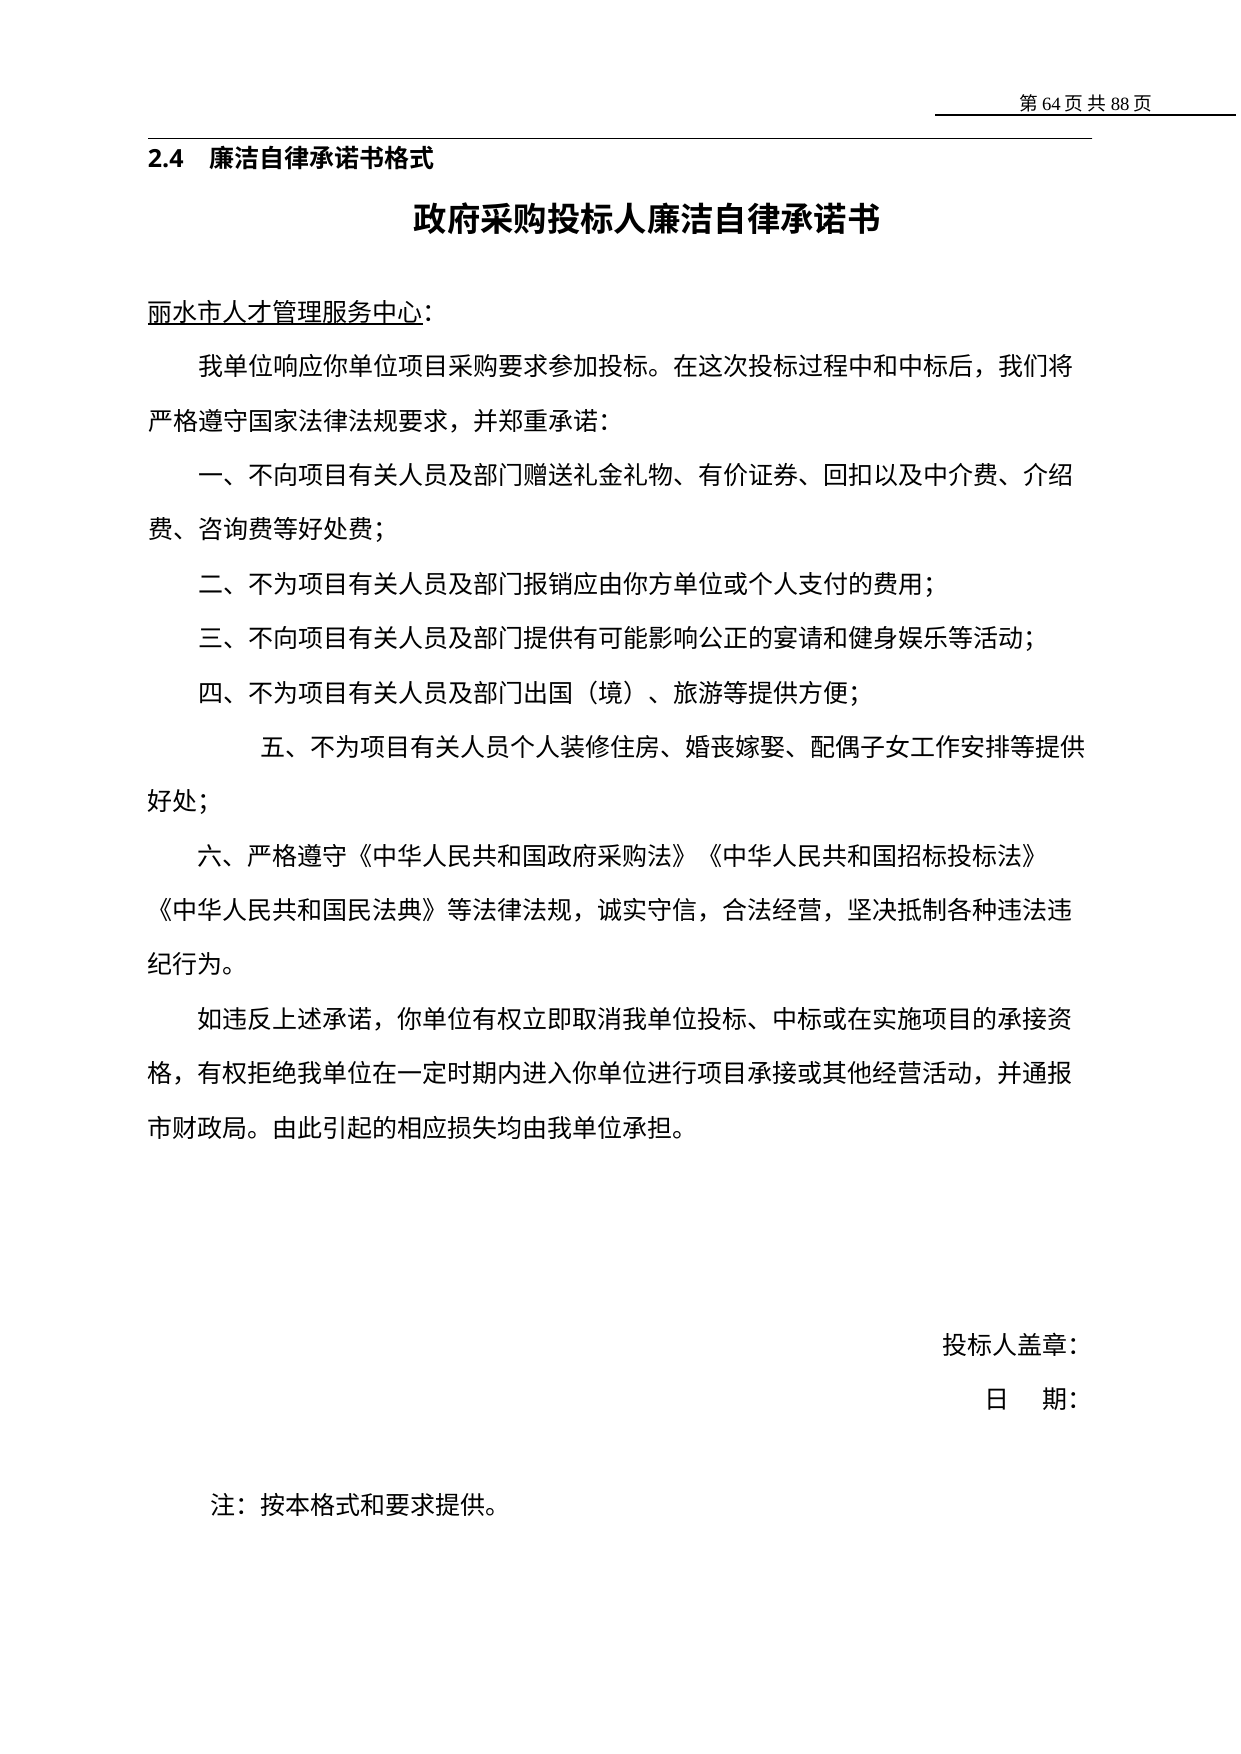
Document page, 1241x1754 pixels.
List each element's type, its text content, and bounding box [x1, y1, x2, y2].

text 政府采购投标人廉洁自律承诺书 [148, 193, 1092, 241]
text 投标人盖章： [148, 1326, 1092, 1362]
text 丽水市人才管理服务中心： [148, 292, 1092, 329]
text 三、不向项目有关人员及部门提供有可能影响公正的宴请和健身娱乐等活动； [148, 619, 1092, 655]
text 五、不为项目有关人员个人装修住房、婚丧嫁娶、配偶子女工作安排等提供 [198, 727, 1092, 764]
text 一、不向项目有关人员及部门赠送礼金礼物、有价证券、回扣以及中介费、介绍费、咨询费等好处费； [148, 456, 1092, 546]
text 日 期： [148, 1380, 1092, 1416]
subtitle 2.4 廉洁自律承诺书格式 [148, 139, 1092, 175]
text 注：按本格式和要求提供。 [148, 1485, 1049, 1522]
text 四、不为项目有关人员及部门出国（境）、旅游等提供方便； [148, 673, 1092, 709]
text 如违反上述承诺，你单位有权立即取消我单位投标、中标或在实施项目的承接资格，有权拒绝我单位在一定时期内进入你单位进行项目承接或其他经营活动，并通报市财政局。由此引起的相应损失均由我单位承担。 [148, 999, 1092, 1144]
text 二、不为项目有关人员及部门报销应由你方单位或个人支付的费用； [148, 564, 1092, 601]
text 六、严格遵守《中华人民共和国政府采购法》《中华人民共和国招标投标法》《中华人民共和国民法典》等法律法规，诚实守信，合法经营，坚决抵制各种违法违纪行为。 [148, 836, 1092, 981]
text 我单位响应你单位项目采购要求参加投标。在这次投标过程中和中标后，我们将严格遵守国家法律法规要求，并郑重承诺： [148, 347, 1092, 437]
text 好处； [148, 782, 1092, 818]
